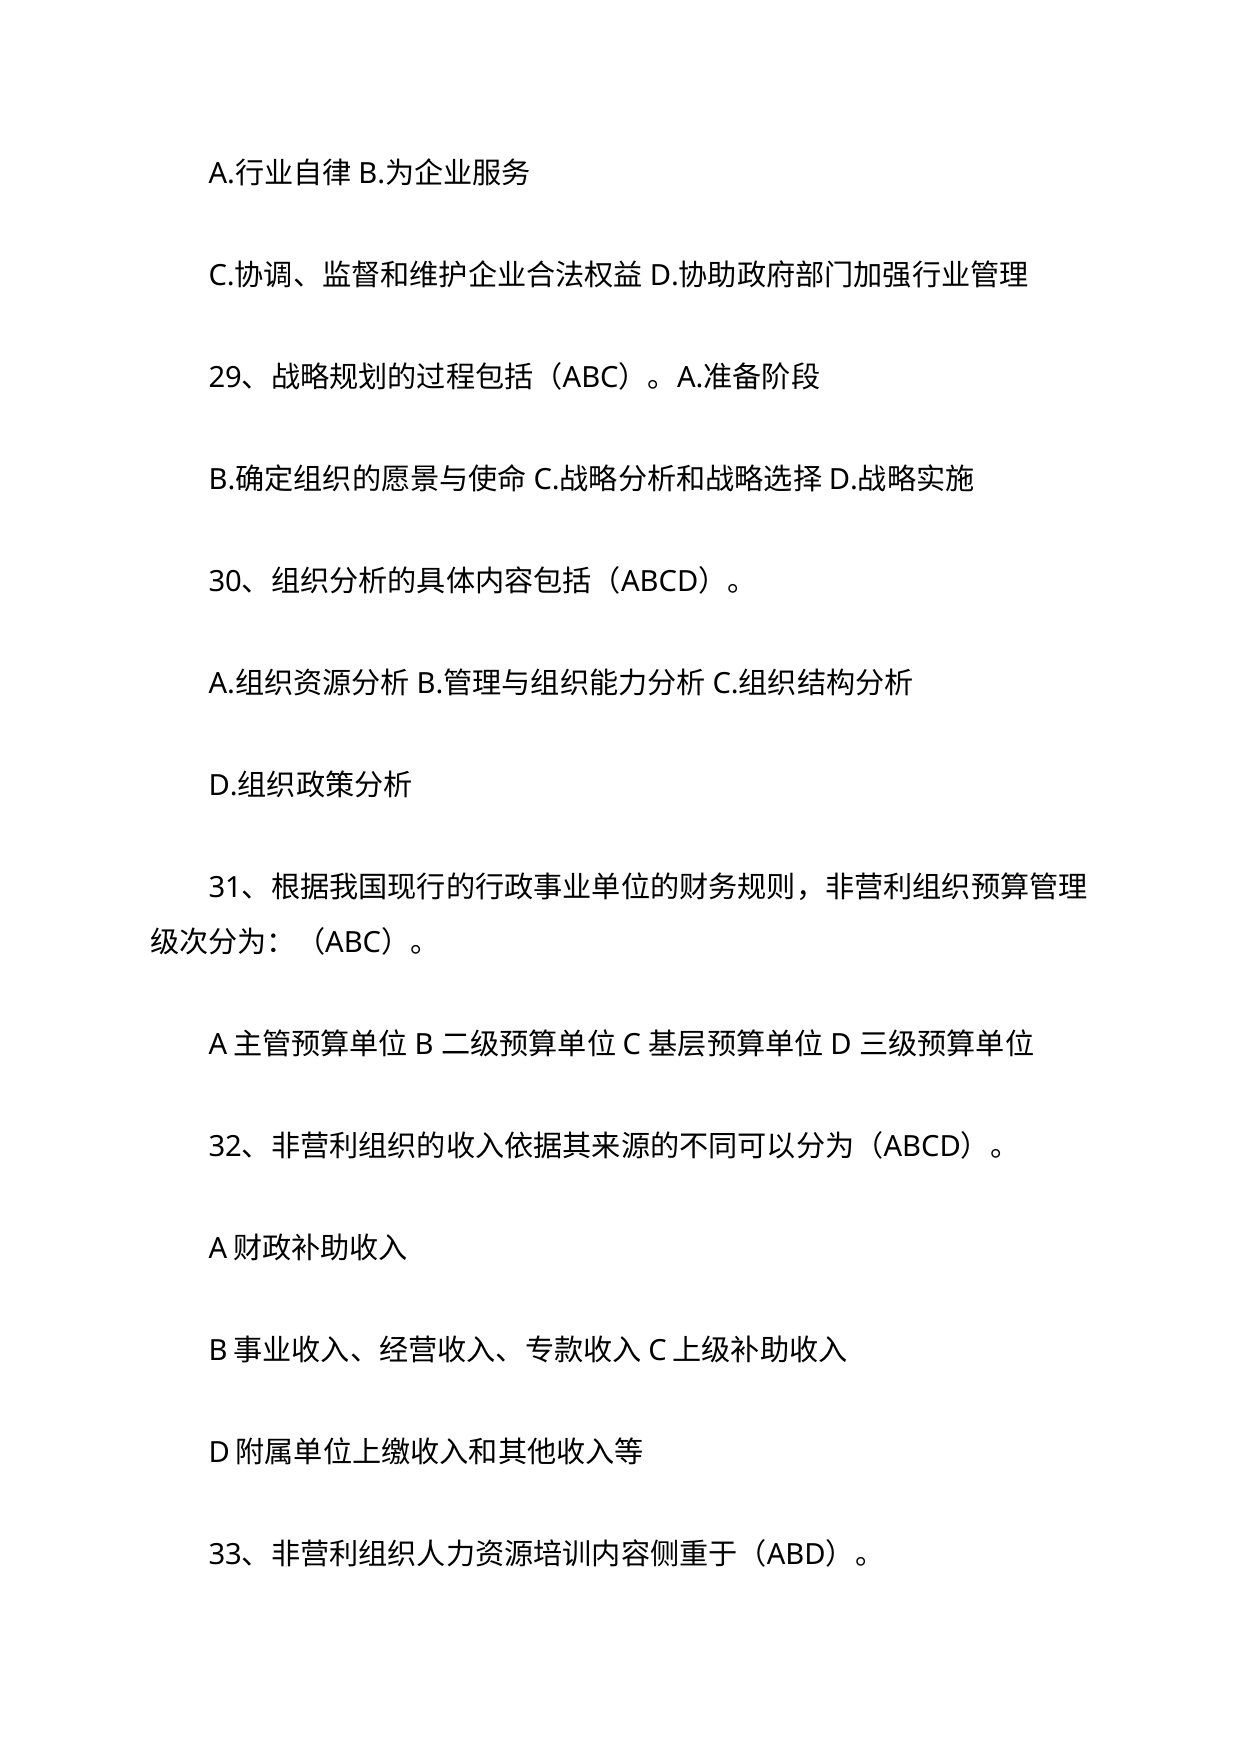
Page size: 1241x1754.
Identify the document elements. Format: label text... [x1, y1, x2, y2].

text C.协调、监督和维护企业合法权益 D.协助政府部门加强行业管理 [150, 252, 1090, 294]
text 29、战略规划的过程包括（ABC）。A.准备阶段 [150, 354, 1090, 396]
text 31、根据我国现行的行政事业单位的财务规则，非营利组织预算管理级次分为：（ABC）。 [150, 864, 1090, 961]
text 32、非营利组织的收入依据其来源的不同可以分为（ABCD）。 [150, 1123, 1090, 1165]
text A.行业自律 B.为企业服务 [150, 150, 1090, 192]
text 33、非营利组织人力资源培训内容侧重于（ABD）。 [150, 1531, 1090, 1573]
text A.组织资源分析 B.管理与组织能力分析 C.组织结构分析 [150, 660, 1090, 702]
text B事业收入、经营收入、专款收入 C上级补助收入 [150, 1327, 1090, 1369]
text A主管预算单位 B 二级预算单位 C 基层预算单位 D 三级预算单位 [150, 1021, 1090, 1063]
text D附属单位上缴收入和其他收入等 [150, 1429, 1090, 1471]
text 30、组织分析的具体内容包括（ABCD）。 [150, 558, 1090, 600]
text A财政补助收入 [150, 1225, 1090, 1267]
text D.组织政策分析 [150, 762, 1090, 804]
text B.确定组织的愿景与使命 C.战略分析和战略选择 D.战略实施 [150, 456, 1090, 498]
